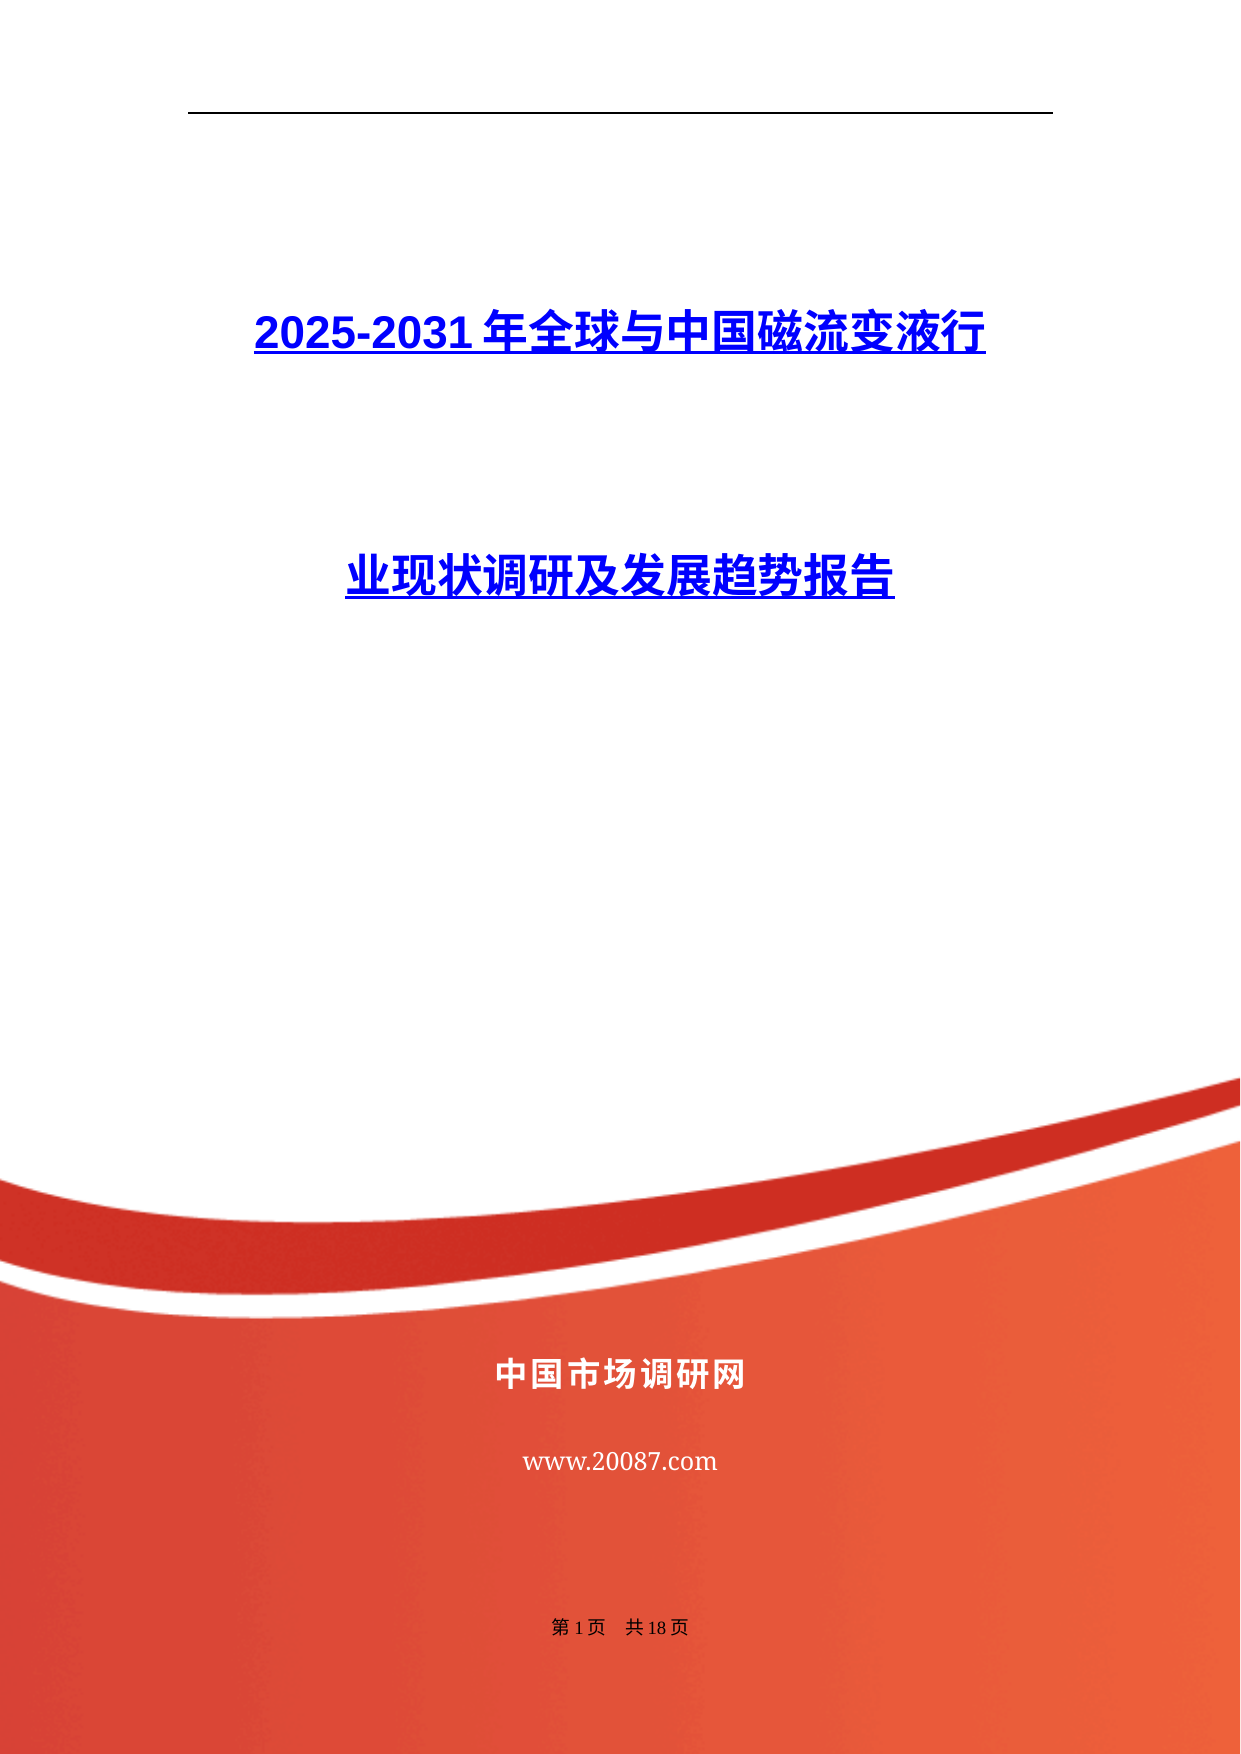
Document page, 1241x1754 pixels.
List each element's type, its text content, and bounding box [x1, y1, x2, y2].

picture [0, 1006, 1241, 1754]
subtitle 中国市场调研网 [187, 1339, 1053, 1404]
table_header 2025-2031年全球与中国磁流变液行业现状调研及发展趋势报告 [188, 207, 1053, 773]
text www.20087.com [187, 1428, 1053, 1493]
